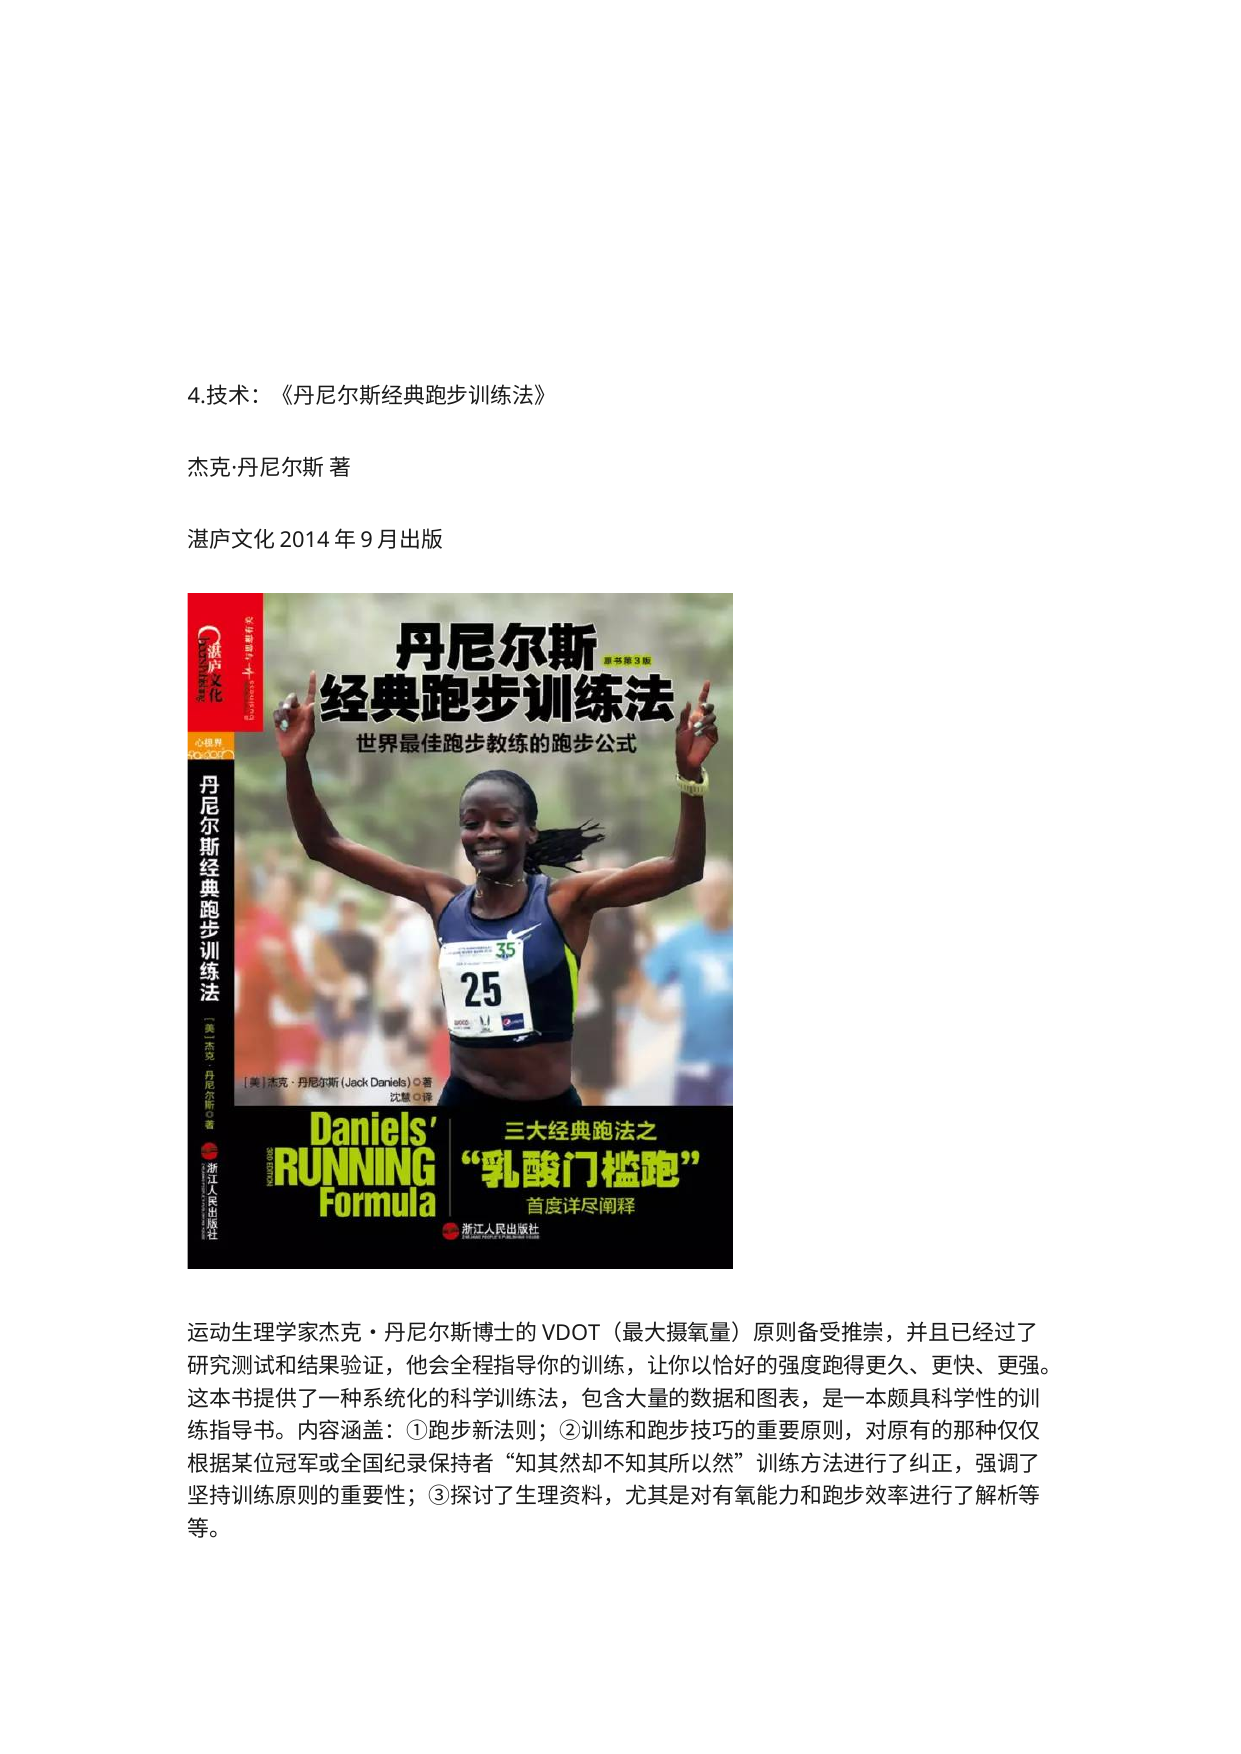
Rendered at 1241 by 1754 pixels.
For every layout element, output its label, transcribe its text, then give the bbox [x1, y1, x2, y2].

picture [187, 593, 733, 1269]
text 杰克·丹尼尔斯 著 [187, 449, 1053, 482]
text 4.技术：《丹尼尔斯经典跑步训练法》 [206, 378, 1053, 410]
text 运动生理学家杰克•丹尼尔斯博士的VDOT（最大摄氧量）原则备受推崇，并且已经过了研究测试和结果验证，他会全程指导你的训练，让你以恰好的强度跑得更久、更快、更强。这本书提供了一种系统化的科学训练法，包含大量的数据和图表，是一本颇具科学性的训练指导书。内容涵盖：①跑步新法则；②训练和跑步技巧的重要原则，对原有的那种仅仅根据某位冠军或全国纪录保持者“知其然却不知其所以然”训练方法进行了纠正，强调了坚持训练原则的重要性；③探讨了生理资料，尤其是对有氧能力和跑步效率进行了解析等等。 [187, 1315, 1053, 1543]
text 湛庐文化2014年9月出版 [187, 521, 1053, 554]
